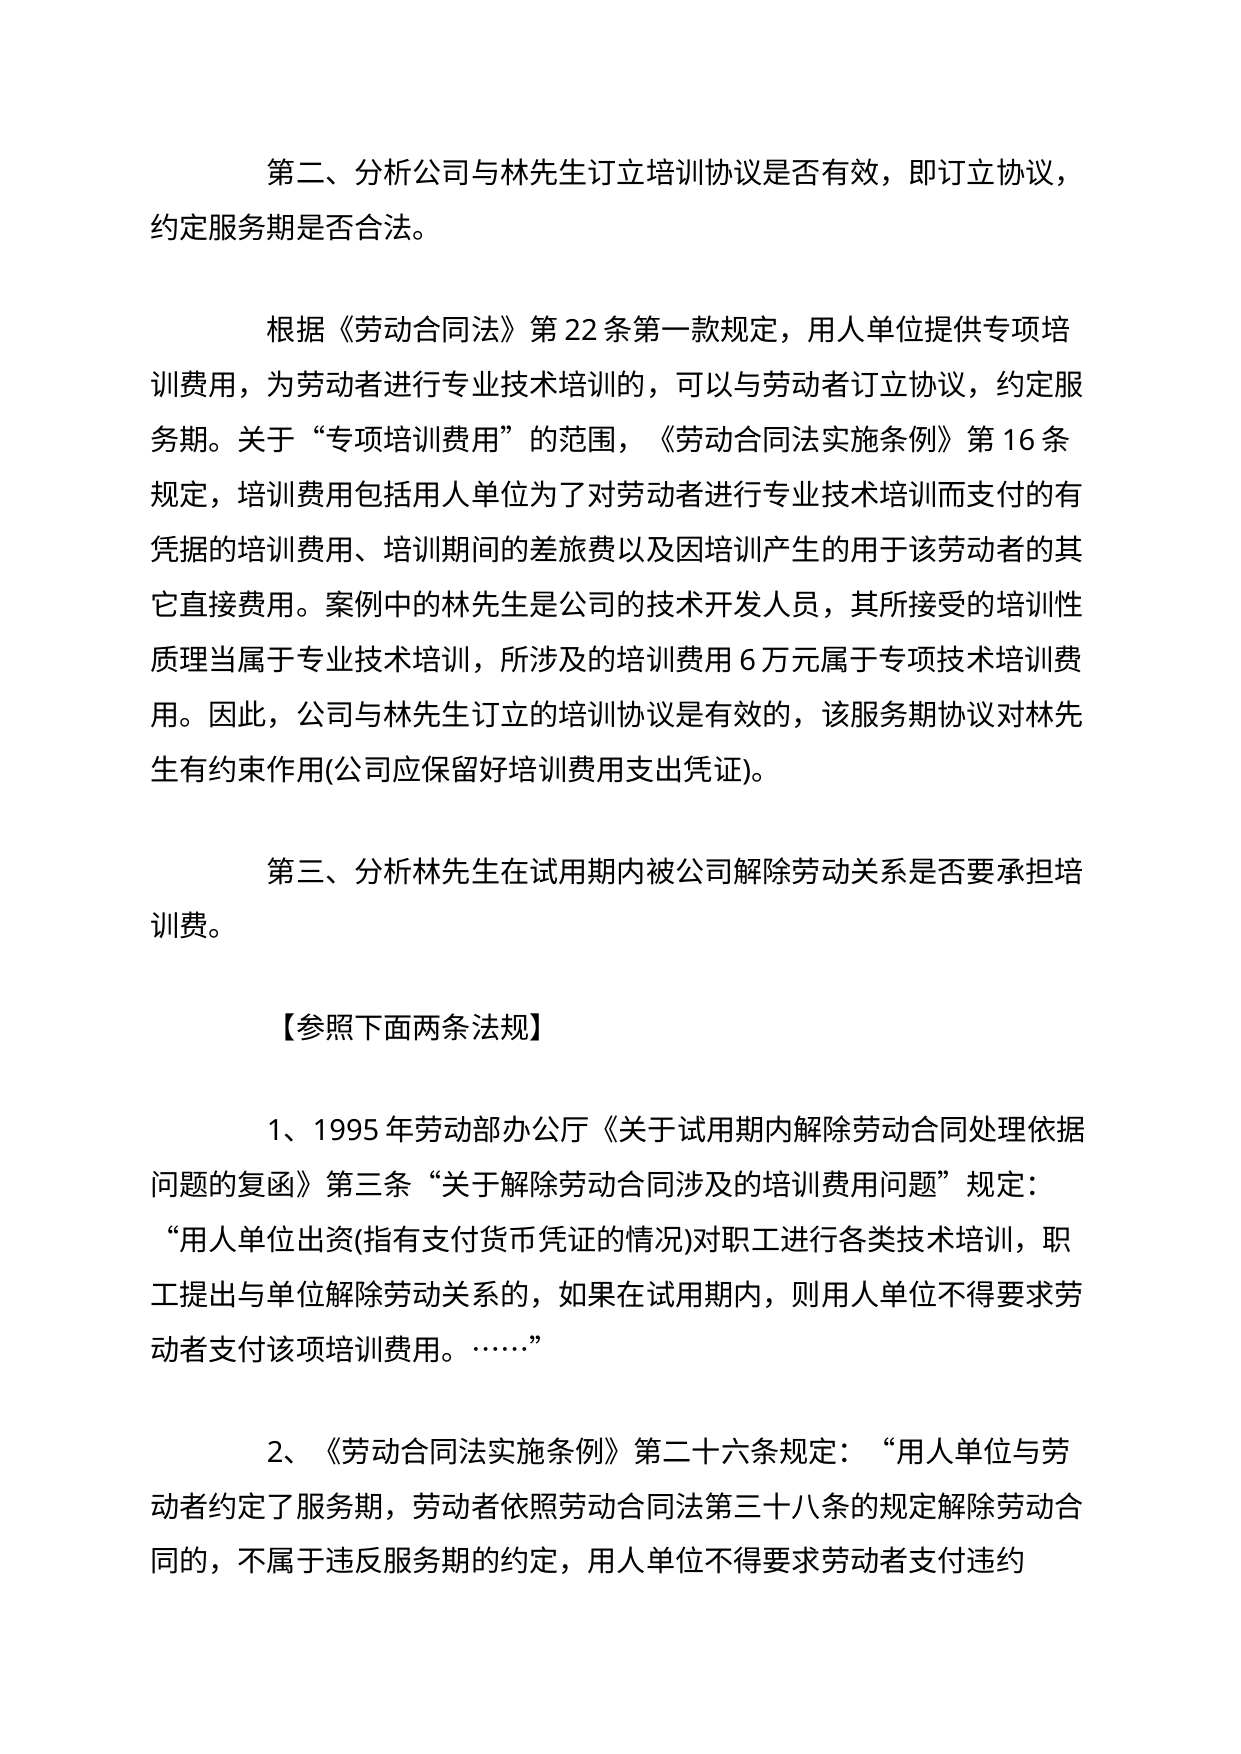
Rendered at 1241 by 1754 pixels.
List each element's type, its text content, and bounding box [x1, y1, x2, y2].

text 【参照下面两条法规】 [150, 1005, 1090, 1047]
text 1、1995年劳动部办公厅《关于试用期内解除劳动合同处理依据问题的复函》第三条“关于解除劳动合同涉及的培训费用问题”规定：“用人单位出资(指有支付货币凭证的情况)对职工进行各类技术培训，职工提出与单位解除劳动关系的，如果在试用期内，则用人单位不得要求劳动者支付该项培训费用。……” [150, 1107, 1090, 1369]
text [150, 1428, 1090, 1580]
text 第二、分析公司与林先生订立培训协议是否有效，即订立协议，约定服务期是否合法。 [150, 150, 1090, 247]
text 第三、分析林先生在试用期内被公司解除劳动关系是否要承担培训费。 [150, 848, 1090, 945]
text 根据《劳动合同法》第22条第一款规定，用人单位提供专项培训费用，为劳动者进行专业技术培训的，可以与劳动者订立协议，约定服务期。关于“专项培训费用”的范围，《劳动合同法实施条例》第16条规定，培训费用包括用人单位为了对劳动者进行专业技术培训而支付的有凭据的培训费用、培训期间的差旅费以及因培训产生的用于该劳动者的其它直接费用。案例中的林先生是公司的技术开发人员，其所接受的培训性质理当属于专业技术培训，所涉及的培训费用6万元属于专项技术培训费用。因此，公司与林先生订立的培训协议是有效的，该服务期协议对林先生有约束作用(公司应保留好培训费用支出凭证)。 [150, 307, 1090, 788]
